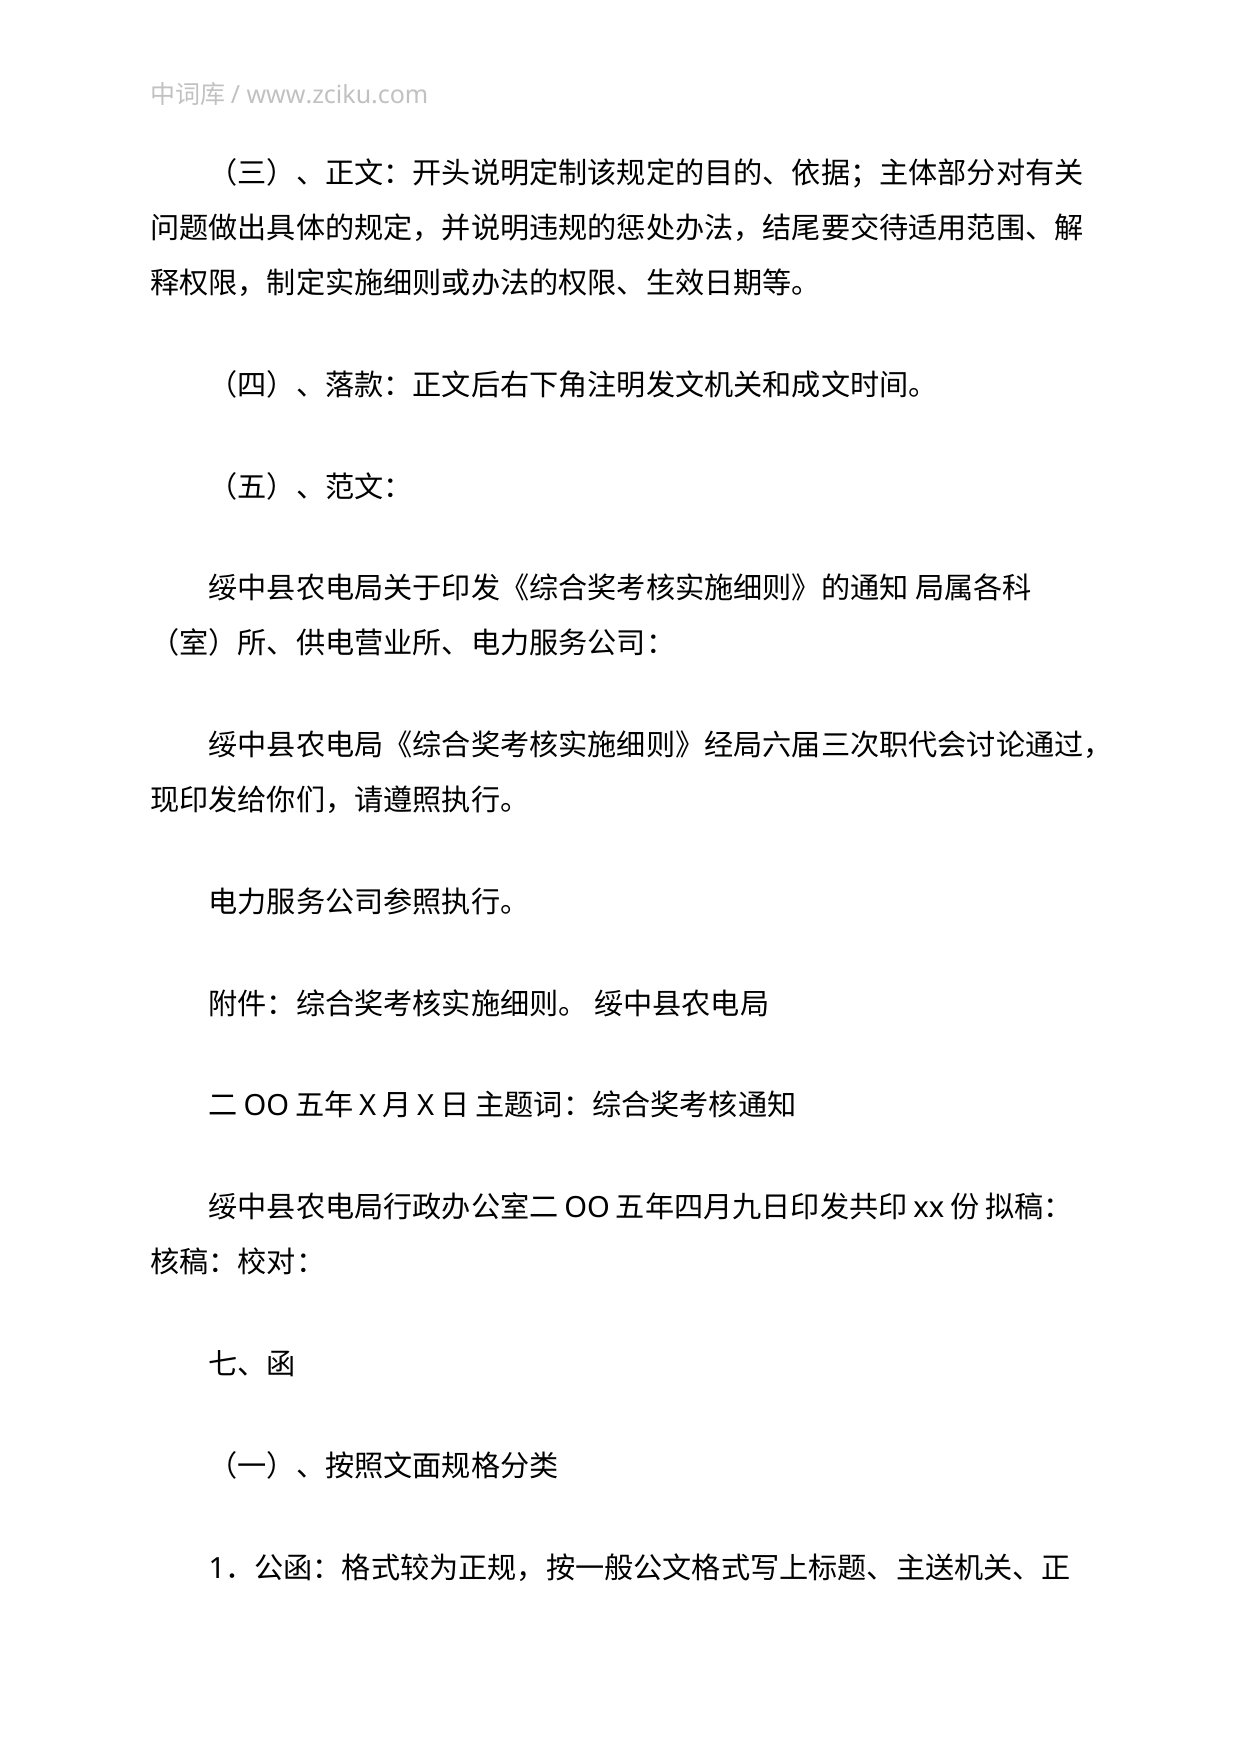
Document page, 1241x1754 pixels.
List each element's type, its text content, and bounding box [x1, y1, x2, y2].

text （四）、落款：正文后右下角注明发文机关和成文时间。 [150, 362, 1090, 404]
text （五）、范文： [150, 463, 1090, 506]
text 附件：综合奖考核实施细则。 绥中县农电局 [150, 980, 1090, 1022]
text （三）、正文：开头说明定制该规定的目的、依据；主体部分对有关问题做出具体的规定，并说明违规的惩处办法，结尾要交待适用范围、解释权限，制定实施细则或办法的权限、生效日期等。 [150, 150, 1090, 302]
text 七、函 [150, 1341, 1090, 1383]
text 绥中县农电局《综合奖考核实施细则》经局六届三次职代会讨论通过，现印发给你们，请遵照执行。 [150, 722, 1090, 819]
text 电力服务公司参照执行。 [150, 878, 1090, 921]
text 二ΟΟ五年X月X日 主题词：综合奖考核通知 [150, 1082, 1090, 1124]
text 绥中县农电局行政办公室二ΟΟ五年四月九日印发共印xx份 拟稿：核稿：校对： [150, 1184, 1090, 1281]
text 绥中县农电局关于印发《综合奖考核实施细则》的通知 局属各科（室）所、供电营业所、电力服务公司： [150, 565, 1090, 662]
text （一）、按照文面规格分类 [150, 1442, 1090, 1485]
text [150, 1544, 1090, 1587]
